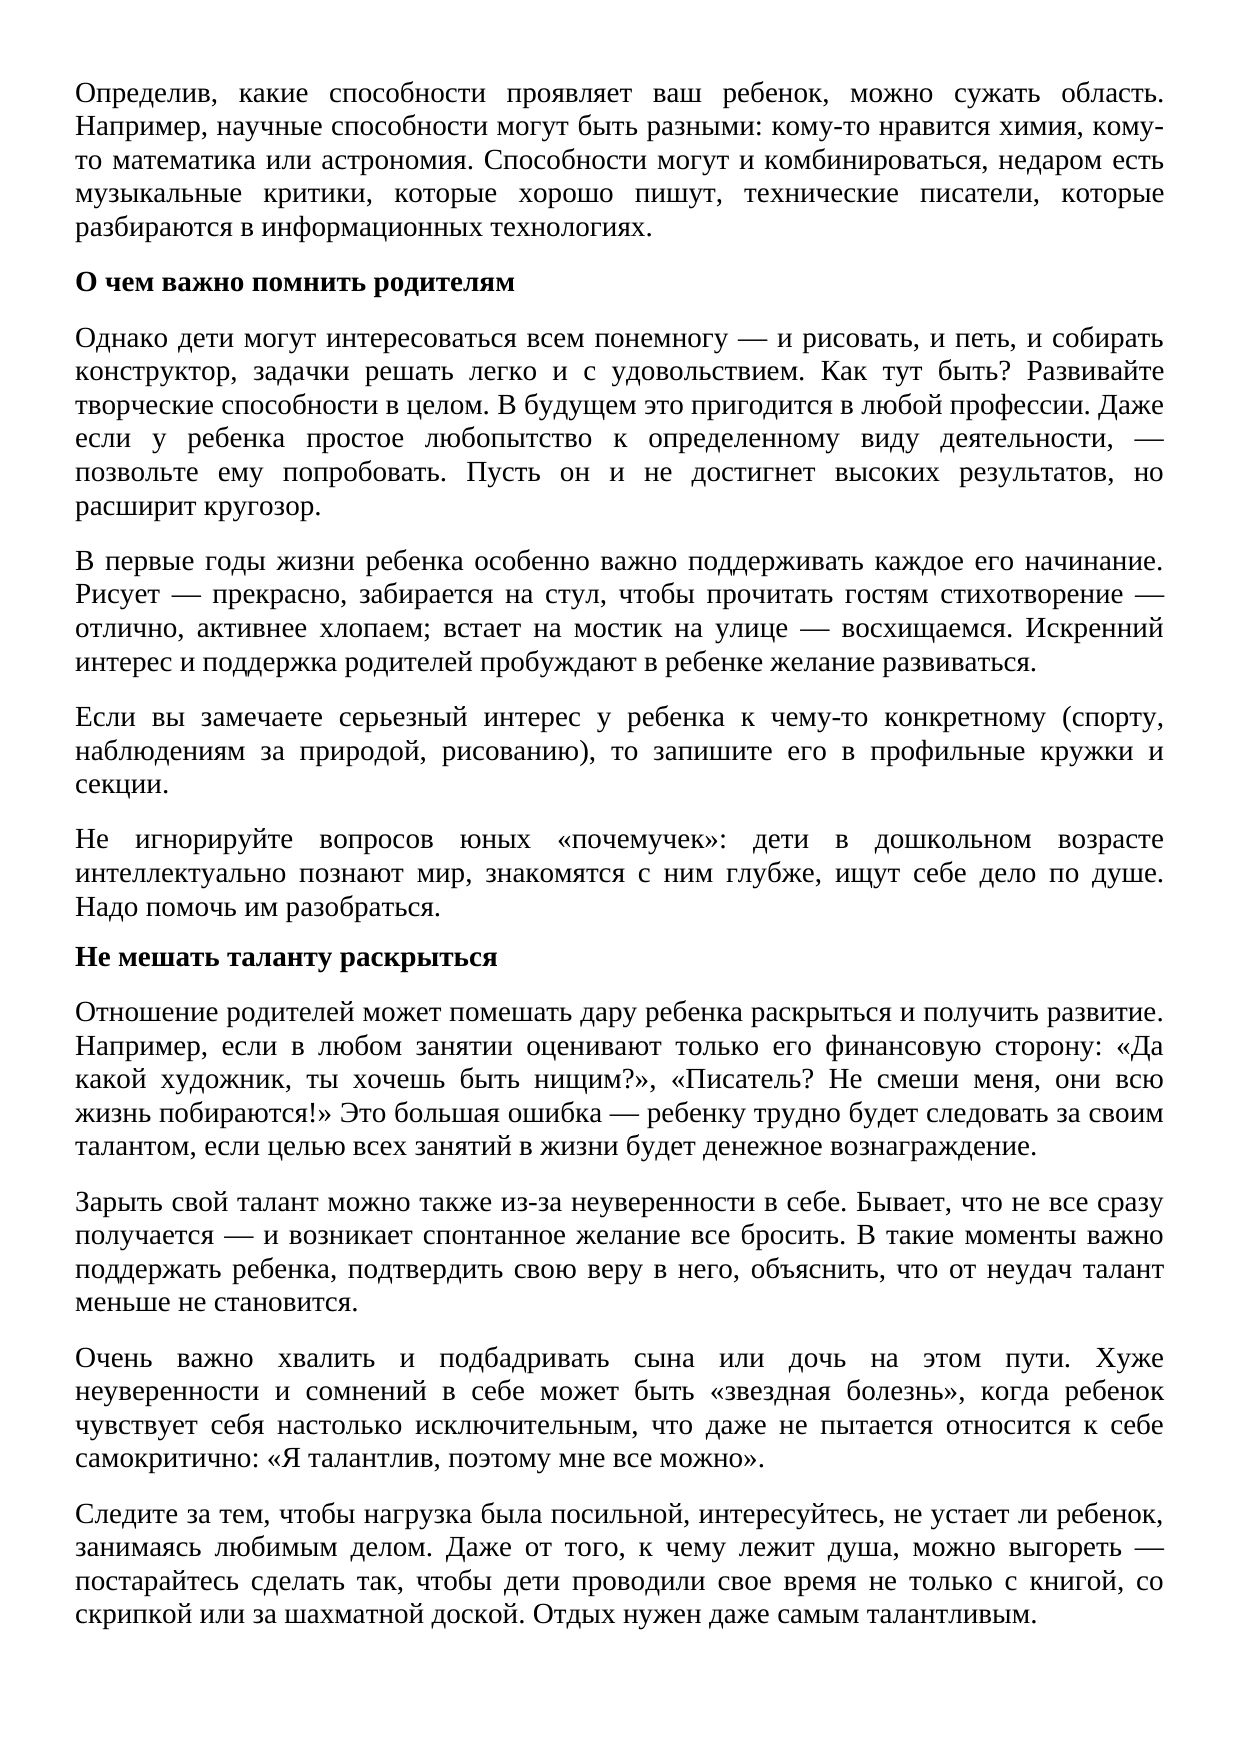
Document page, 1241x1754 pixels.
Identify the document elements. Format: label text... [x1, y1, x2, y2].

text Однако дети могут интересоваться всем понемногу — и рисовать, и петь, и собирать конструктор, задачки решать легко и с удовольствием. Как тут быть? Развивайте творческие способности в целом. В будущем это пригодится в любой профессии. Даже если у ребенка простое любопытство к определенному виду деятельности, — позвольте ему попробовать. Пусть он и не достигнет высоких результатов, но расширит кругозор. [75, 320, 1165, 521]
text Если вы замечаете серьезный интерес у ребенка к чему-то конкретному (спорту, наблюдениям за природой, рисованию), то запишите его в профильные кружки и секции. [75, 699, 1165, 800]
text О чем важно помнить родителям [75, 264, 1165, 298]
text В первые годы жизни ребенка особенно важно поддерживать каждое его начинание. Рисует — прекрасно, забирается на стул, чтобы прочитать гостям стихотворение — отлично, активнее хлопаем; встает на мостик на улице — восхищаемся. Искренний интерес и поддержка родителей пробуждают в ребенке желание развиваться. [75, 543, 1165, 677]
text Отношение родителей может помешать дару ребенка раскрыться и получить развитие. Например, если в любом занятии оценивают только его финансовую сторону: «Да какой художник, ты хочешь быть нищим?», «Писатель? Не смеши меня, они всю жизнь побираются!» Это большая ошибка — ребенку трудно будет следовать за своим талантом, если целью всех занятий в жизни будет денежное вознаграждение. [75, 994, 1165, 1162]
text Не мешать таланту раскрыться [75, 939, 1165, 972]
text Следите за тем, чтобы нагрузка была посильной, интересуйтесь, не устает ли ребенок, занимаясь любимым делом. Даже от того, к чему лежит душа, можно выгореть — постарайтесь сделать так, чтобы дети проводили свое время не только с книгой, со скрипкой или за шахматной доской. Отдых нужен даже самым талантливым. [75, 1496, 1165, 1630]
text Определив, какие способности проявляет ваш ребенок, можно сужать область. Например, научные способности могут быть разными: кому-то нравится химия, кому-то математика или астрономия. Способности могут и комбинироваться, недаром есть музыкальные критики, которые хорошо пишут, технические писатели, которые разбираются в информационных технологиях. [75, 75, 1165, 243]
text Очень важно хвалить и подбадривать сына или дочь на этом пути. Хуже неуверенности и сомнений в себе может быть «звездная болезнь», когда ребенок чувствует себя настолько исключительным, что даже не пытается относится к себе самокритично: «Я талантлив, поэтому мне все можно». [75, 1340, 1165, 1474]
text Зарыть свой талант можно также из-за неуверенности в себе. Бывает, что не все сразу получается — и возникает спонтанное желание все бросить. В такие моменты важно поддержать ребенка, подтвердить свою веру в него, объяснить, что от неудач талант меньше не становится. [75, 1184, 1165, 1318]
text Не игнорируйте вопросов юных «почемучек»: дети в дошкольном возрасте интеллектуально познают мир, знакомятся с ним глубже, ищут себе дело по душе. Надо помочь им разобраться. [75, 822, 1165, 922]
